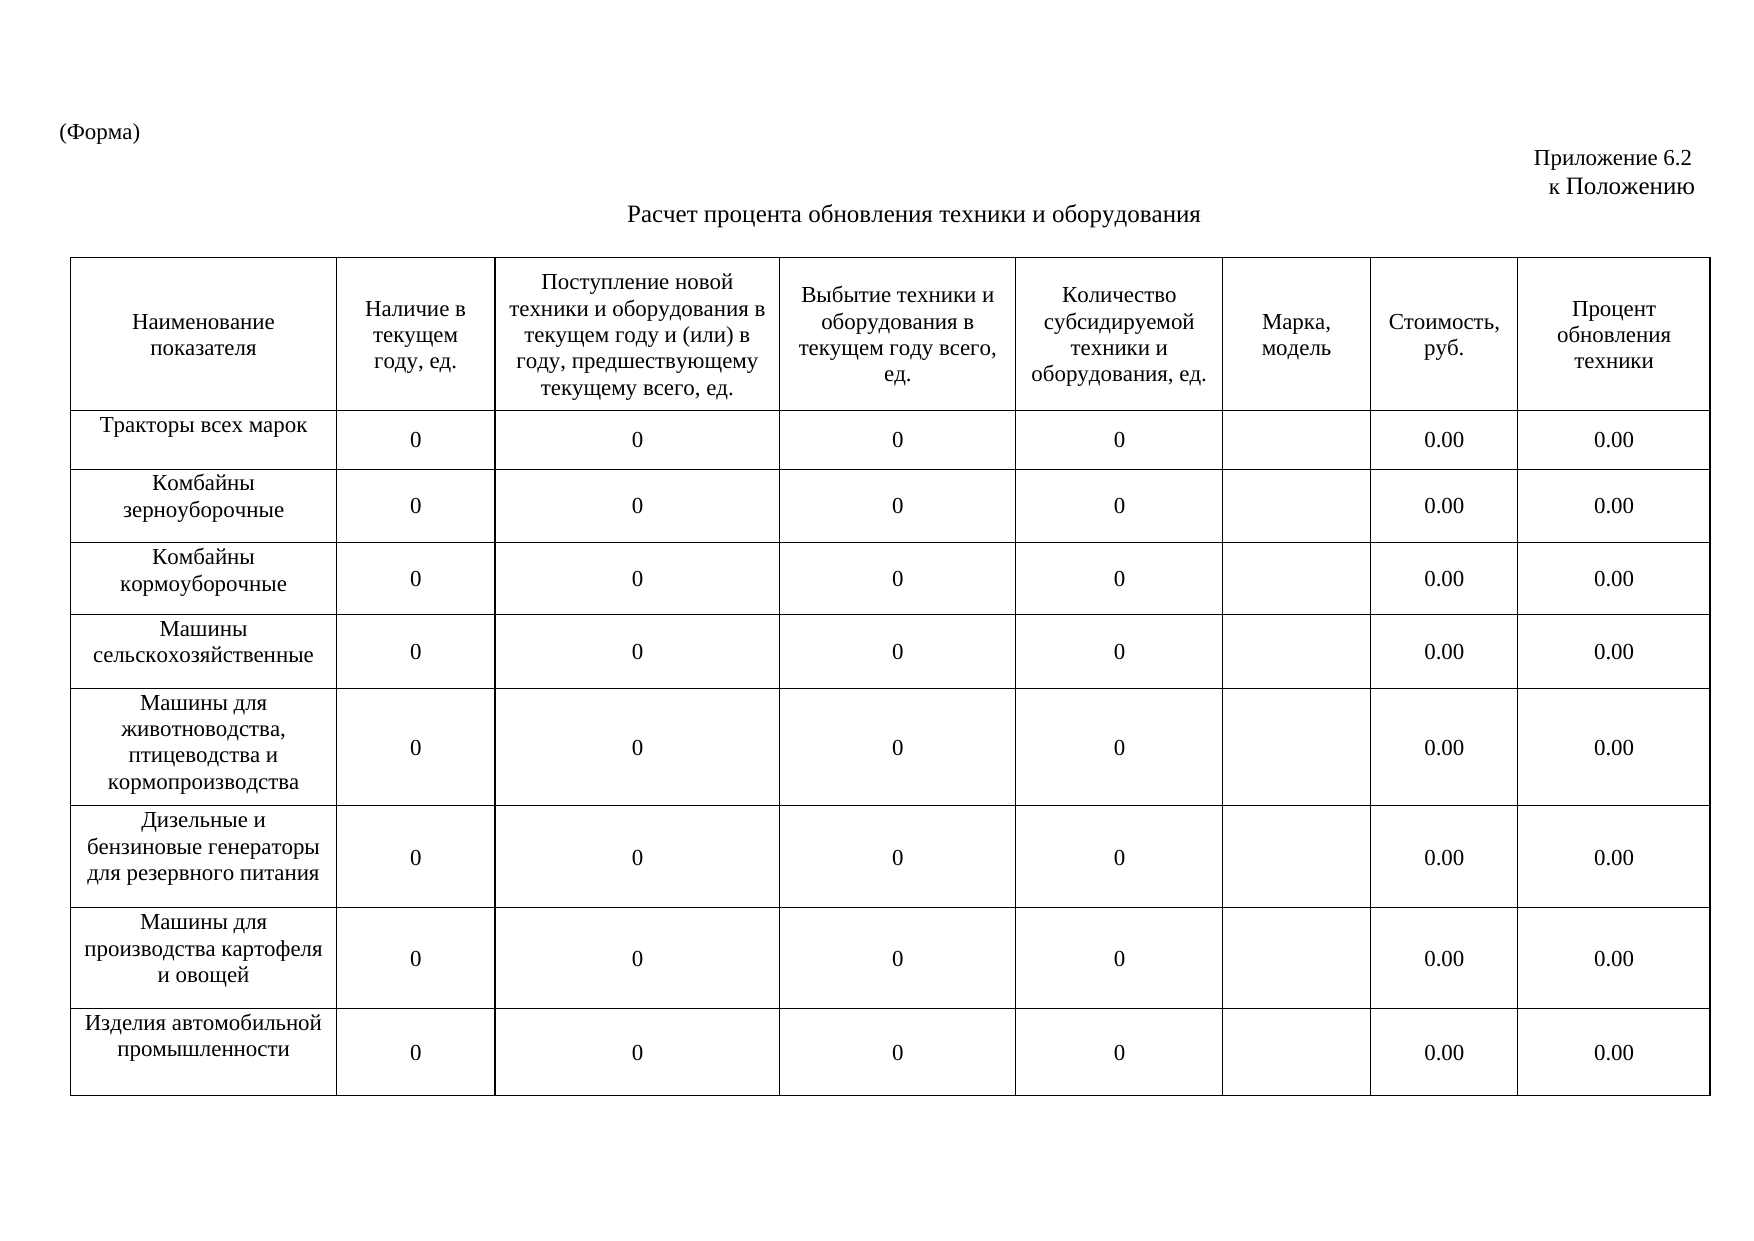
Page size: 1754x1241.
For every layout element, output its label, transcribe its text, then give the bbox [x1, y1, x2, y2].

table_header Марка, модель [1223, 258, 1370, 410]
table_cell 0 [780, 908, 1015, 1008]
table_header Процент обновления техники [1518, 258, 1709, 410]
table_cell 0 [1016, 1009, 1222, 1095]
table_cell 0 [496, 1009, 779, 1095]
table_cell 0 [1016, 689, 1222, 805]
table_cell Машины для производства картофеля и овощей [71, 908, 336, 1008]
table_cell 0 [337, 908, 494, 1008]
table_cell 0.00 [1518, 689, 1709, 805]
table_cell 0 [780, 543, 1015, 614]
table_cell 0 [496, 615, 779, 688]
table_cell 0 [337, 411, 494, 468]
table_cell 0 [496, 806, 779, 907]
table_cell 0 [496, 411, 779, 468]
table_cell [1223, 689, 1370, 805]
text (Форма) [59, 118, 1695, 144]
table_cell 0.00 [1371, 615, 1517, 688]
table_cell 0 [1016, 806, 1222, 907]
table_cell 0 [496, 470, 779, 542]
table_cell 0 [780, 615, 1015, 688]
table_header Наличие в текущем году, ед. [337, 258, 494, 410]
table_cell Комбайны зерноуборочные [71, 470, 336, 542]
table_cell 0.00 [1518, 615, 1709, 688]
table_cell 0 [337, 615, 494, 688]
table_cell [1223, 615, 1370, 688]
table_cell 0 [496, 908, 779, 1008]
table_cell 0.00 [1518, 806, 1709, 907]
table_cell 0.00 [1518, 470, 1709, 542]
table_cell 0.00 [1371, 689, 1517, 805]
table_cell Машины сельскохозяйственные [71, 615, 336, 688]
table_header Поступление новой техники и оборудования в текущем году и (или) в году, предшествующему текущему всего, ед. [496, 258, 779, 410]
table_cell 0 [496, 543, 779, 614]
table_cell 0 [780, 411, 1015, 468]
table_cell [1223, 1009, 1370, 1095]
table_cell Дизельные и бензиновые генераторы для резервного питания [71, 806, 336, 907]
table_cell 0 [1016, 615, 1222, 688]
table_header Количество субсидируемой техники и оборудования, ед. [1016, 258, 1222, 410]
table_cell 0 [780, 806, 1015, 907]
text Приложение 6.2 [59, 144, 1695, 171]
table_cell 0.00 [1371, 411, 1517, 468]
table_cell 0.00 [1518, 543, 1709, 614]
table_cell 0 [1016, 543, 1222, 614]
table_cell 0.00 [1371, 543, 1517, 614]
table_header Наименование показателя [71, 258, 336, 410]
table_cell 0 [780, 470, 1015, 542]
table_cell [1223, 543, 1370, 614]
table_cell Комбайны кормоуборочные [71, 543, 336, 614]
table_cell 0.00 [1371, 470, 1517, 542]
table_cell 0 [1016, 908, 1222, 1008]
table_header Выбытие техники и оборудования в текущем году всего, ед. [780, 258, 1015, 410]
table_cell 0 [780, 689, 1015, 805]
table_cell 0.00 [1518, 1009, 1709, 1095]
text Расчет процента обновления техники и оборудования [59, 199, 1695, 228]
table_cell Изделия автомобильной промышленности [71, 1009, 336, 1095]
table_cell Тракторы всех марок [71, 411, 336, 468]
table_cell 0 [337, 689, 494, 805]
text к Положению [59, 171, 1695, 199]
table_cell [1223, 411, 1370, 468]
table_cell 0.00 [1371, 806, 1517, 907]
table_header Стоимость, руб. [1371, 258, 1517, 410]
table_cell 0 [337, 470, 494, 542]
table_cell 0.00 [1518, 411, 1709, 468]
table_cell 0 [496, 689, 779, 805]
table_cell 0.00 [1371, 1009, 1517, 1095]
table_cell 0 [1016, 470, 1222, 542]
table_cell 0 [337, 543, 494, 614]
table_cell 0 [1016, 411, 1222, 468]
table_cell [1223, 908, 1370, 1008]
table_cell 0 [337, 806, 494, 907]
table_cell Машины для животноводства, птицеводства и кормопроизводства [71, 689, 336, 805]
table_cell 0 [337, 1009, 494, 1095]
table_cell 0.00 [1518, 908, 1709, 1008]
table_cell 0.00 [1371, 908, 1517, 1008]
table_cell [1223, 806, 1370, 907]
table_cell [1223, 470, 1370, 542]
table_cell 0 [780, 1009, 1015, 1095]
